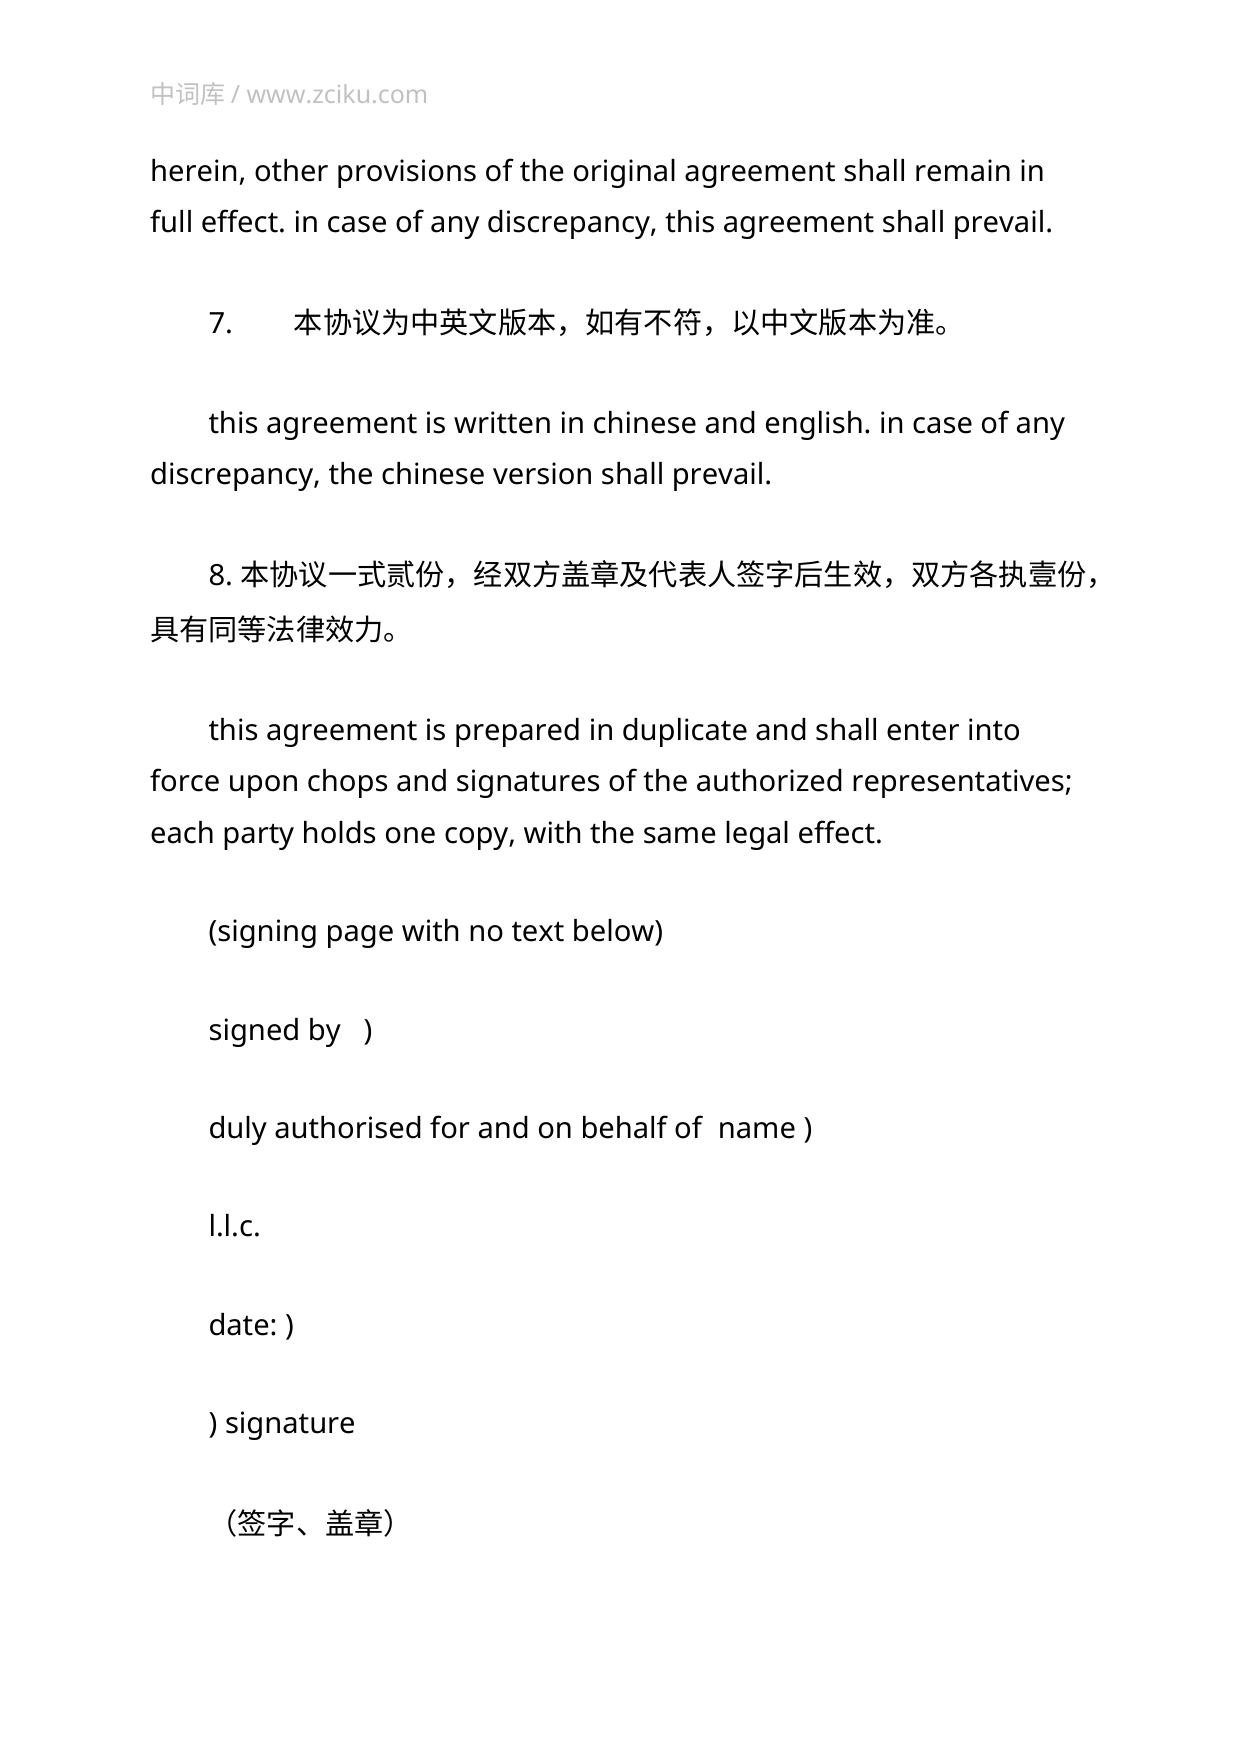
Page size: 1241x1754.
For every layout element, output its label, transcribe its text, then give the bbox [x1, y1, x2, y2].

text this agreement is written in chinese and english. in case of any discrepancy, the chinese version shall prevail. [150, 402, 1090, 493]
text this agreement is prepared in duplicate and shall enter into force upon chops and signatures of the authorized representatives; each party holds one copy, with the same legal effect. [150, 709, 1090, 852]
text ) signature [150, 1402, 1090, 1442]
text （签字、盖章） [150, 1501, 1090, 1543]
text (signing page with no text below) [150, 910, 1090, 950]
text 7. 本协议为中英文版本，如有不符，以中文版本为准。 [150, 300, 1090, 342]
text l.l.c. [150, 1206, 1090, 1245]
text 8. 本协议一式贰份，经双方盖章及代表人签字后生效，双方各执壹份，具有同等法律效力。 [150, 552, 1090, 649]
text duly authorised for and on behalf of name ) [150, 1107, 1090, 1147]
text signed by ) [150, 1009, 1090, 1048]
text date: ) [150, 1304, 1090, 1344]
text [150, 150, 1090, 241]
